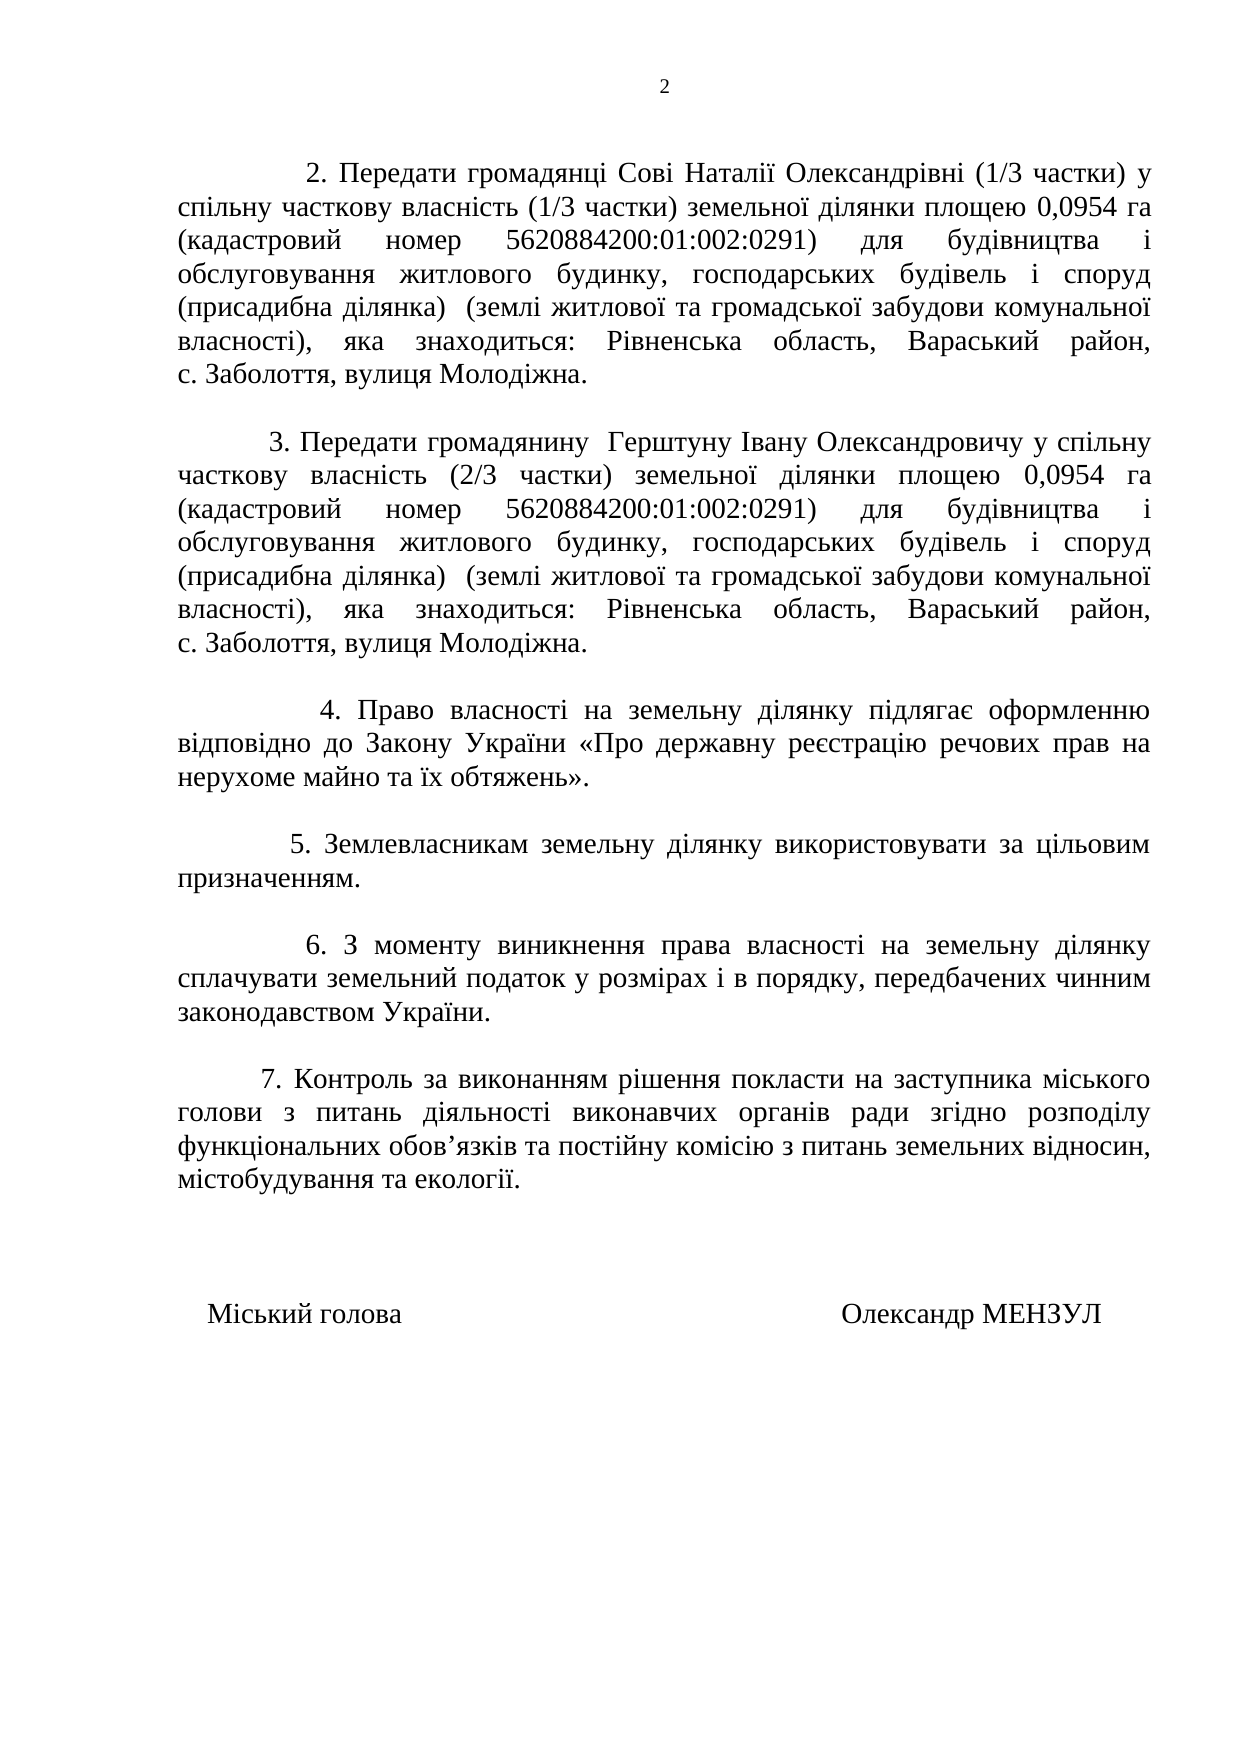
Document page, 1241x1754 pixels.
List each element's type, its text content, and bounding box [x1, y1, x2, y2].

text 4. Право власності на земельну ділянку підлягає оформленню відповідно до Закону України «Про державну реєстрацію речових прав на нерухоме майно та їх обтяжень». [177, 692, 1152, 793]
text 3. Передати громадянину Герштуну Івану Олександровичу у спільну часткову власність (2/3 частки) земельної ділянки площею 0,0954 га (кадастровий номер 5620884200:01:002:0291) для будівництва і обслуговування житлового будинку, господарських будівель і споруд (присадибна ділянка) (землі житлової та громадської забудови комунальної власності), яка знаходиться: Рівненська область, Вараський район, с. Заболоття, вулиця Молодіжна. [177, 424, 1152, 658]
text Міський голова Олександр МЕНЗУЛ [177, 1296, 1152, 1329]
text 2. Передати громадянці Сові Наталії Олександрівні (1/3 частки) у спільну часткову власність (1/3 частки) земельної ділянки площею 0,0954 га (кадастровий номер 5620884200:01:002:0291) для будівництва і обслуговування житлового будинку, господарських будівель і споруд (присадибна ділянка) (землі житлової та громадської забудови комунальної власності), яка знаходиться: Рівненська область, Вараський район, с. Заболоття, вулиця Молодіжна. [177, 155, 1152, 390]
text 6. З моменту виникнення права власності на земельну ділянку сплачувати земельний податок у розмірах і в порядку, передбачених чинним законодавством України. [177, 927, 1152, 1027]
text 7. Контроль за виконанням рішення покласти на заступника міського голови з питань діяльності виконавчих органів ради згідно розподілу функціональних обов’язків та постійну комісію з питань земельних відносин, містобудування та екології. [177, 1061, 1152, 1195]
text 5. Землевласникам земельну ділянку використовувати за цільовим призначенням. [177, 826, 1152, 893]
